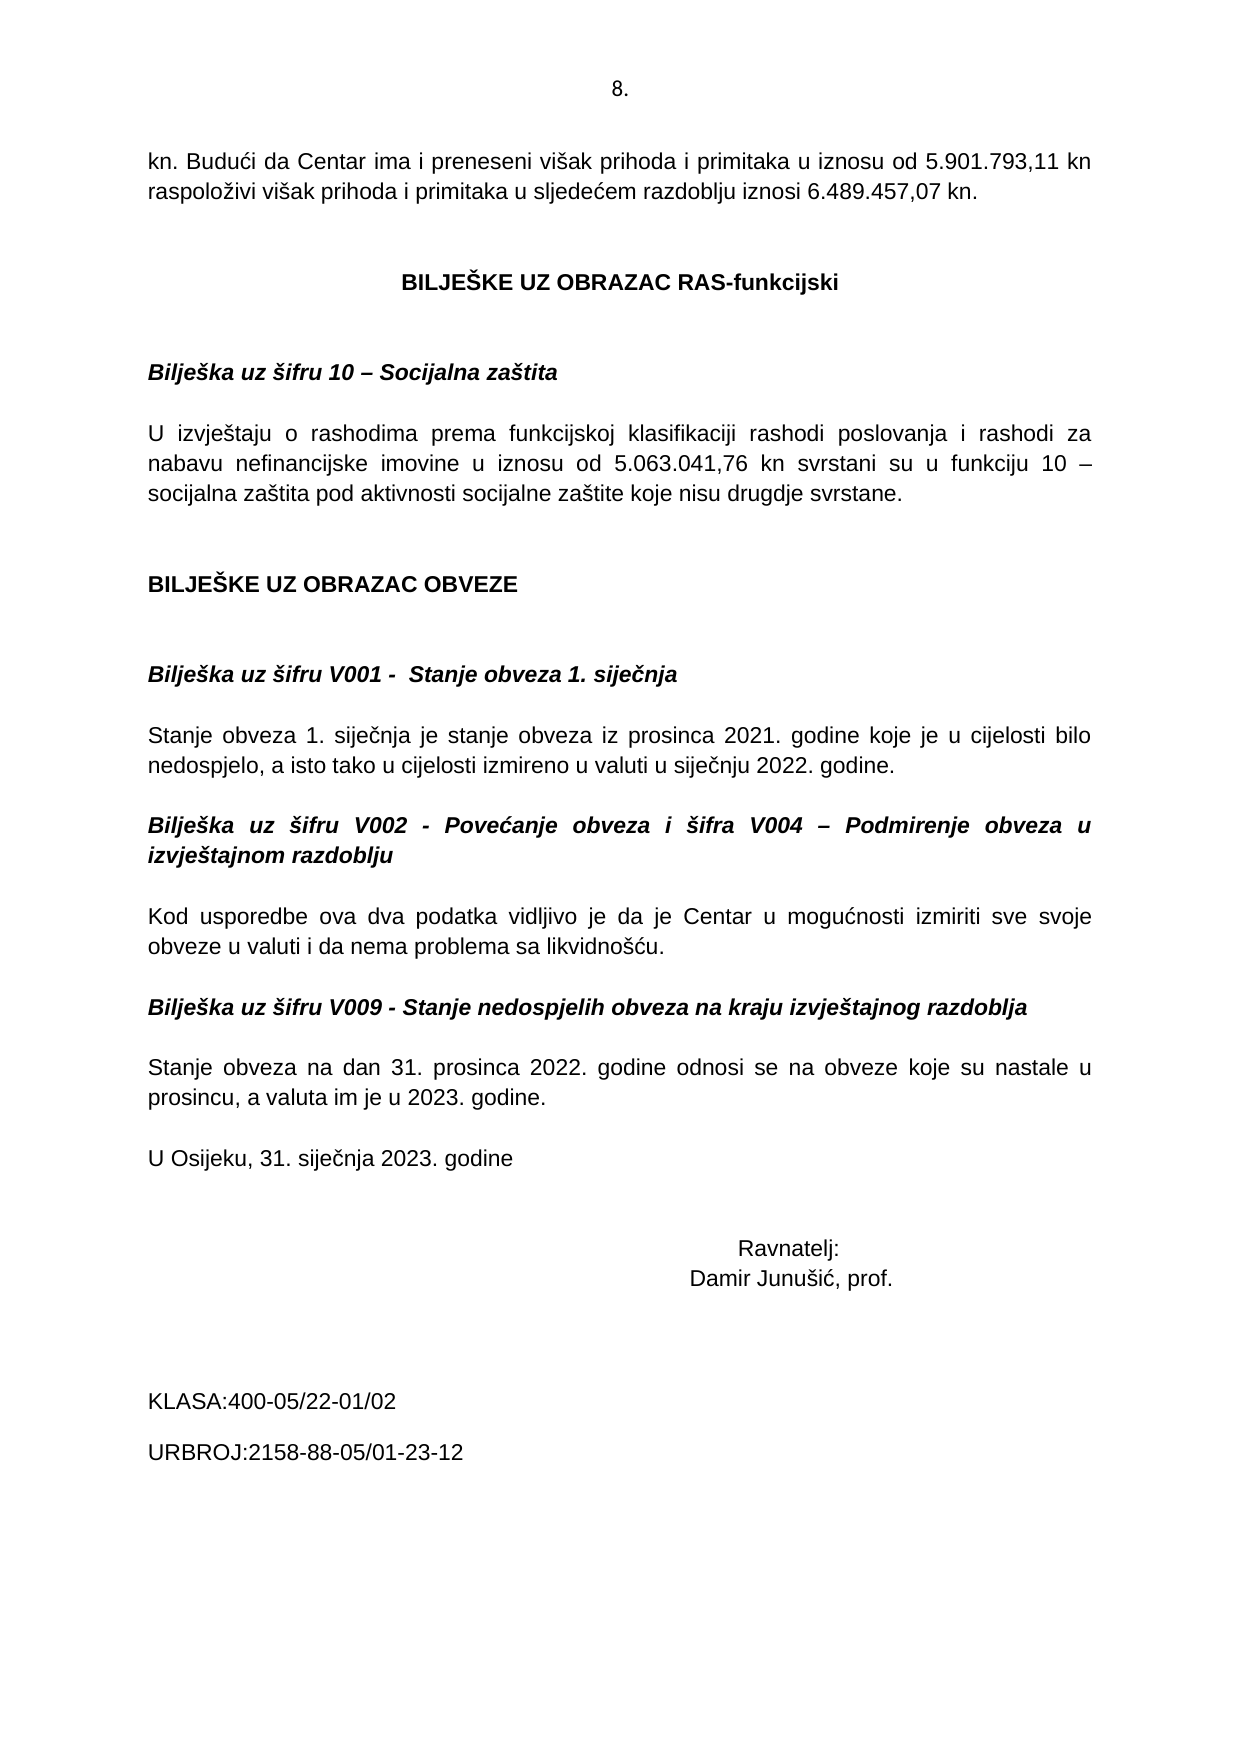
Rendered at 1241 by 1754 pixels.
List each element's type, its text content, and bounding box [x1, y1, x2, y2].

text URBROJ:2158-88-05/01-23-12 [148, 1439, 1093, 1466]
text BILJEŠKE UZ OBRAZAC RAS-funkcijski [148, 268, 1093, 295]
text KLASA:400-05/22-01/02 [148, 1388, 1093, 1414]
text Bilješka uz šifru 10 – Socijalna zaštita [148, 359, 1093, 385]
text Bilješka uz šifru V001 - Stanje obveza 1. siječnja [148, 661, 1093, 687]
text Stanje obveza 1. siječnja je stanje obveza iz prosinca 2021. godine koje je u cijelosti bilo nedospjelo, a isto tako u cijelosti izmireno u valuti u siječnju 2022. godine. [148, 722, 1093, 778]
text Damir Junušić, prof. [148, 1265, 1093, 1292]
text BILJEŠKE UZ OBRAZAC OBVEZE [148, 571, 1093, 597]
text Stanje obveza na dan 31. prosinca 2022. godine odnosi se na obveze koje su nastale u prosincu, a valuta im je u 2023. godine. [148, 1054, 1093, 1110]
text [148, 148, 1093, 204]
text Kod usporedbe ova dva podatka vidljivo je da je Centar u mogućnosti izmiriti sve svoje obveze u valuti i da nema problema sa likvidnošću. [148, 903, 1093, 959]
text U Osijeku, 31. siječnja 2023. godine [148, 1144, 1093, 1171]
text Bilješka uz šifru V002 - Povećanje obveza i šifra V004 – Podmirenje obveza u izvještajnom razdoblju [148, 812, 1093, 869]
text U izvještaju o rashodima prema funkcijskoj klasifikaciji rashodi poslovanja i rashodi za nabavu nefinancijske imovine u iznosu od 5.063.041,76 kn svrstani su u funkciju 10 – socijalna zaštita pod aktivnosti socijalne zaštite koje nisu drugdje svrstane. [148, 419, 1093, 506]
text Bilješka uz šifru V009 - Stanje nedospjelih obveza na kraju izvještajnog razdoblja [148, 993, 1093, 1020]
text Ravnatelj: [148, 1235, 1093, 1261]
